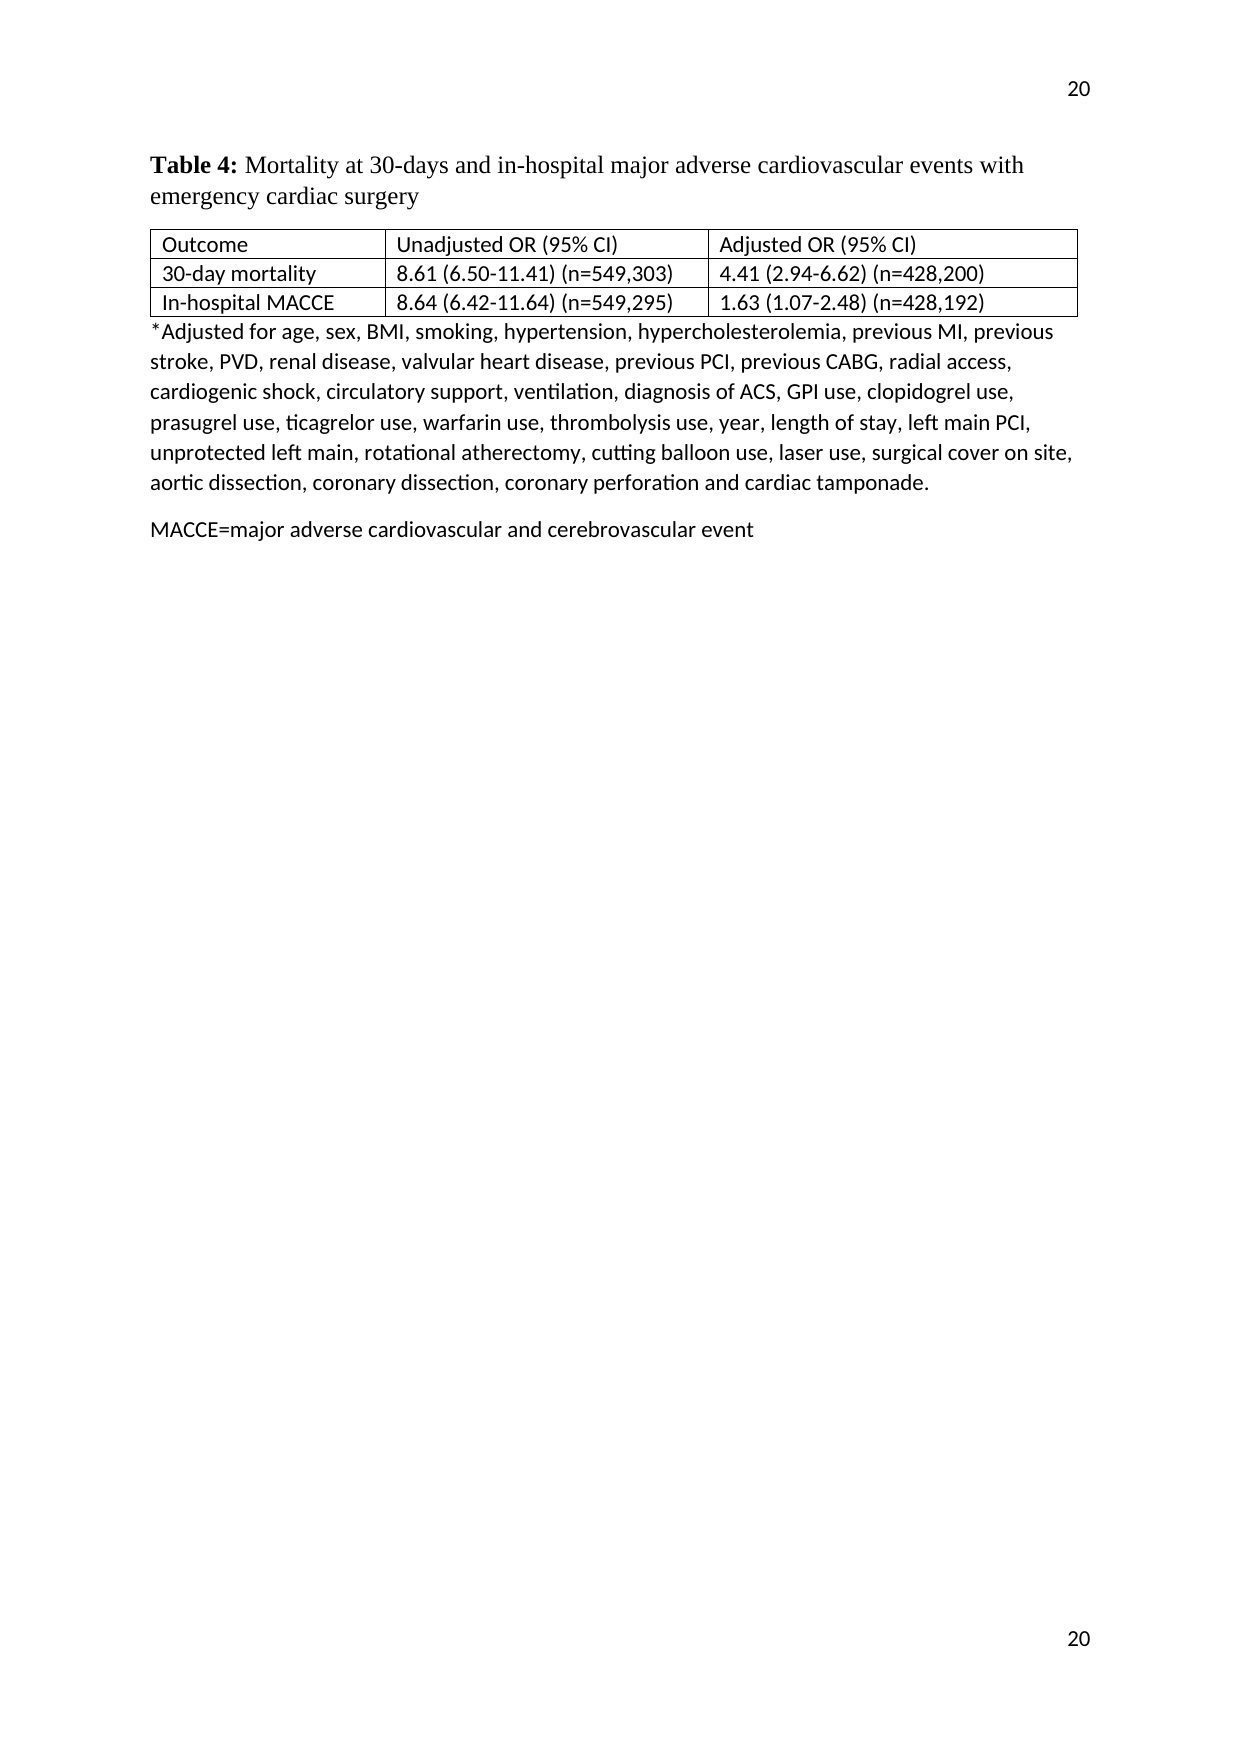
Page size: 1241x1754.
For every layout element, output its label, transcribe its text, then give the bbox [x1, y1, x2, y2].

table_header Outcome [151, 230, 385, 258]
table_cell 30-day mortality [151, 259, 385, 287]
table_cell 8.64 (6.42-11.64) (n=549,295) [386, 288, 708, 316]
table_cell 8.61 (6.50-11.41) (n=549,303) [386, 259, 708, 287]
table_header Unadjusted OR (95% CI) [386, 230, 708, 258]
table_header Adjusted OR (95% CI) [709, 230, 1077, 258]
text MACCE=major adverse cardiovascular and cerebrovascular event [150, 515, 1090, 543]
table_cell 1.63 (1.07-2.48) (n=428,192) [709, 288, 1077, 316]
text Table 4: Mortality at 30-days and in-hospital major adverse cardiovascular events with emergency cardiac surgery [150, 150, 1090, 210]
table_cell 4.41 (2.94-6.62) (n=428,200) [709, 259, 1077, 287]
table_cell In-hospital MACCE [151, 288, 385, 316]
text *Adjusted for age, sex, BMI, smoking, hypertension, hypercholesterolemia, previous MI, previous stroke, PVD, renal disease, valvular heart disease, previous PCI, previous CABG, radial access, cardiogenic shock, circulatory support, ventilation, diagnosis of ACS, GPI use, clopidogrel use, prasugrel use, ticagrelor use, warfarin use, thrombolysis use, year, length of stay, left main PCI, unprotected left main, rotational atherectomy, cutting balloon use, laser use, surgical cover on site, aortic dissection, coronary dissection, coronary perforation and cardiac tamponade. [150, 317, 1090, 496]
